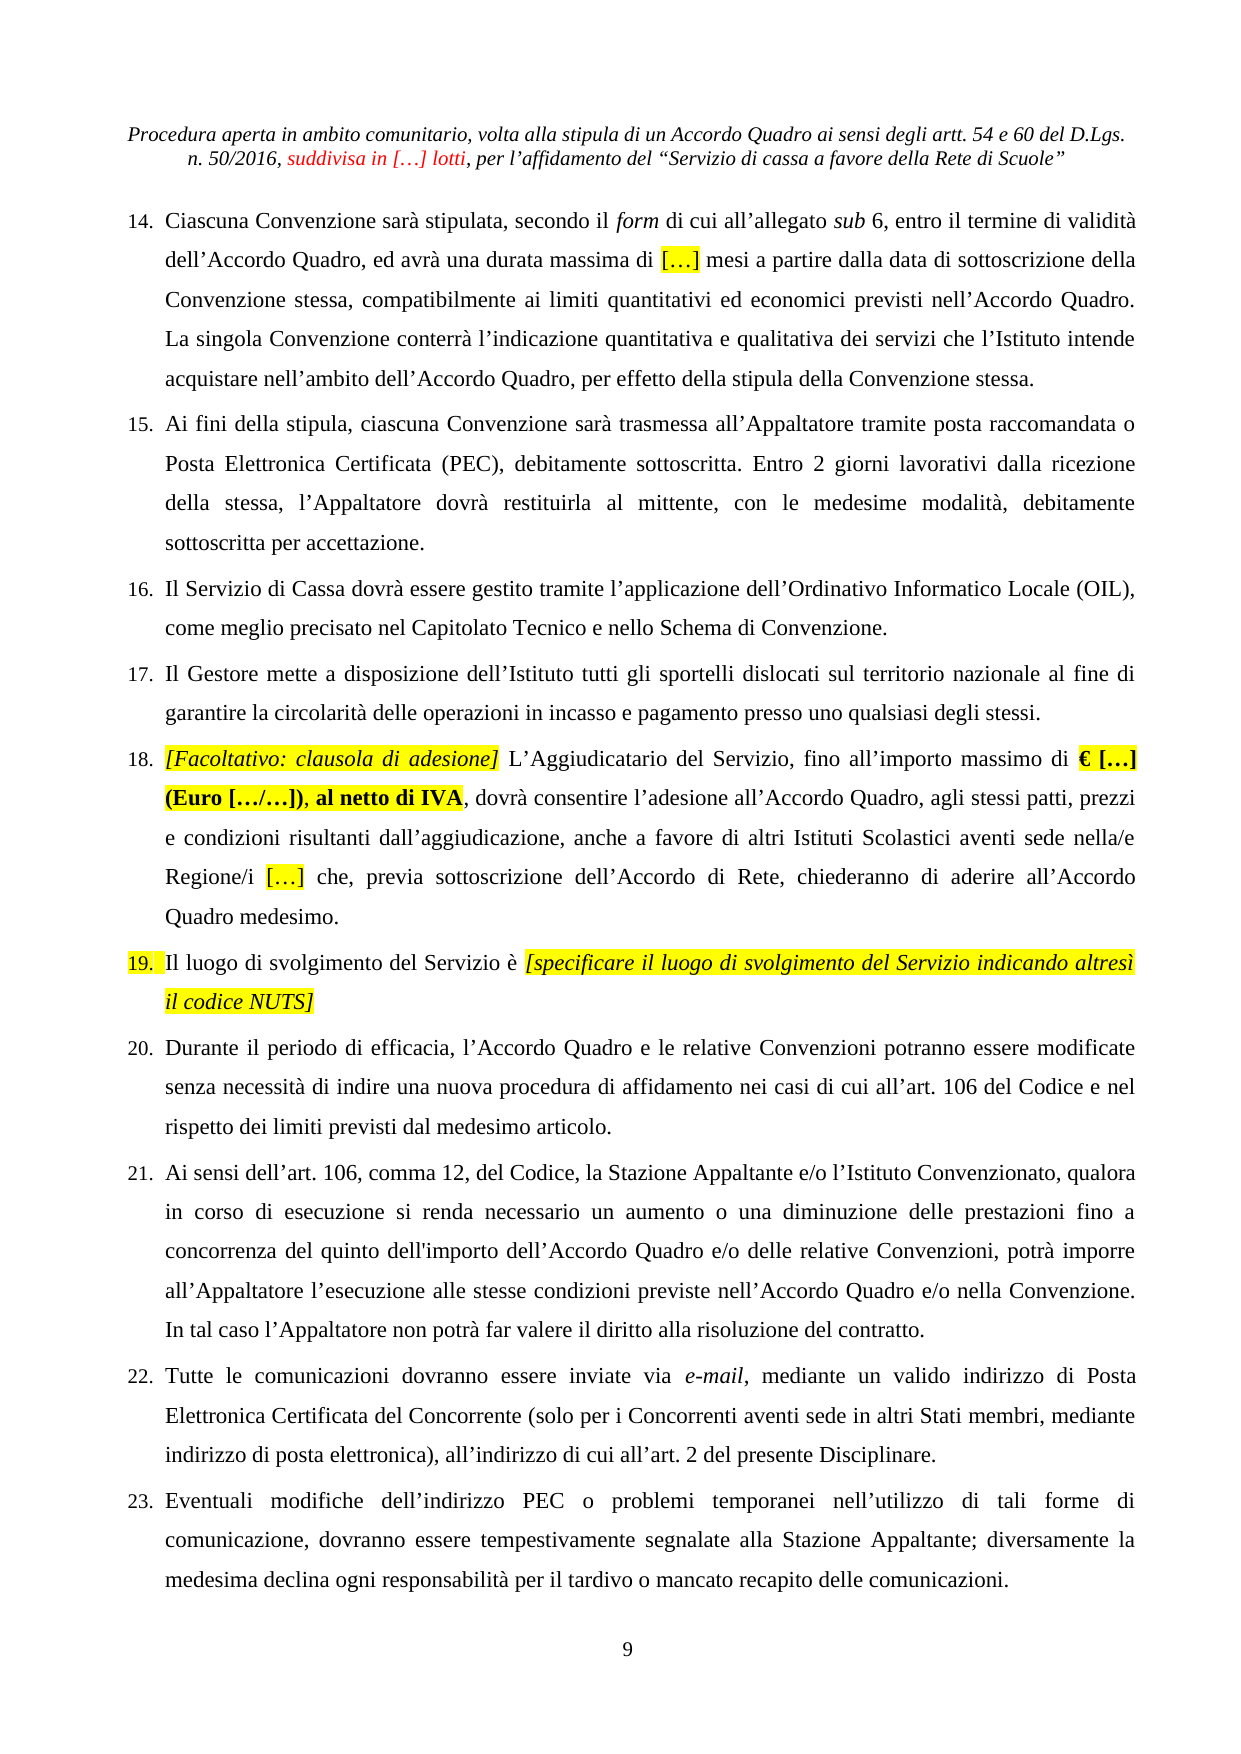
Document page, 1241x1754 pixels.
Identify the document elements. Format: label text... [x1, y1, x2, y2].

list Ai fini della stipula, ciascuna Convenzione sarà trasmessa all’Appaltatore tramite posta raccomandata o Posta Elettronica Certificata (PEC), debitamente sottoscritta. Entro 2 giorni lavorativi dalla ricezione della stessa, l’Appaltatore dovrà restituirla al mittente, con le medesime modalità, debitamente sottoscritta per accettazione. [127, 410, 1137, 555]
list Il Gestore mette a disposizione dell’Istituto tutti gli sportelli dislocati sul territorio nazionale al fine di garantire la circolarità delle operazioni in incasso e pagamento presso uno qualsiasi degli stessi. [127, 660, 1137, 726]
list Ciascuna Convenzione sarà stipulata, secondo il form di cui all’allegato sub 6, entro il termine di validità dell’Accordo Quadro, ed avrà una durata massima di […] mesi a partire dalla data di sottoscrizione della Convenzione stessa, compatibilmente ai limiti quantitativi ed economici previsti nell’Accordo Quadro. La singola Convenzione conterrà l’indicazione quantitativa e qualitativa dei servizi che l’Istituto intende acquistare nell’ambito dell’Accordo Quadro, per effetto della stipula della Convenzione stessa. [127, 207, 1137, 391]
list Durante il periodo di efficacia, l’Accordo Quadro e le relative Convenzioni potranno essere modificate senza necessità di indire una nuova procedura di affidamento nei casi di cui all’art. 106 del Codice e nel rispetto dei limiti previsti dal medesimo articolo. [127, 1034, 1137, 1139]
list Il luogo di svolgimento del Servizio è [specificare il luogo di svolgimento del Servizio indicando altresì il codice NUTS] [127, 949, 1137, 1014]
list Tutte le comunicazioni dovranno essere inviate via e-mail, mediante un valido indirizzo di Posta Elettronica Certificata del Concorrente (solo per i Concorrenti aventi sede in altri Stati membri, mediante indirizzo di posta elettronica), all’indirizzo di cui all’art. 2 del presente Disciplinare. [127, 1362, 1137, 1467]
list Il Servizio di Cassa dovrà essere gestito tramite l’applicazione dell’Ordinativo Informatico Locale (OIL), come meglio precisato nel Capitolato Tecnico e nello Schema di Convenzione. [127, 574, 1137, 640]
list Ai sensi dell’art. 106, comma 12, del Codice, la Stazione Appaltante e/o l’Istituto Convenzionato, qualora in corso di esecuzione si renda necessario un aumento o una diminuzione delle prestazioni fino a concorrenza del quinto dell'importo dell’Accordo Quadro e/o delle relative Convenzioni, potrà imporre all’Appaltatore l’esecuzione alle stesse condizioni previste nell’Accordo Quadro e/o nella Convenzione. In tal caso l’Appaltatore non potrà far valere il diritto alla risoluzione del contratto. [127, 1158, 1137, 1343]
list [Facoltativo: clausola di adesione] L’Aggiudicatario del Servizio, fino all’importo massimo di € […] (Euro […/…]), al netto di IVA, dovrà consentire l’adesione all’Accordo Quadro, agli stessi patti, prezzi e condizioni risultanti dall’aggiudicazione, anche a favore di altri Istituti Scolastici aventi sede nella/e Regione/i […] che, previa sottoscrizione dell’Accordo di Rete, chiederanno di aderire all’Accordo Quadro medesimo. [127, 745, 1137, 929]
list Eventuali modifiche dell’indirizzo PEC o problemi temporanei nell’utilizzo di tali forme di comunicazione, dovranno essere tempestivamente segnalate alla Stazione Appaltante; diversamente la medesima declina ogni responsabilità per il tardivo o mancato recapito delle comunicazioni. [127, 1487, 1137, 1592]
